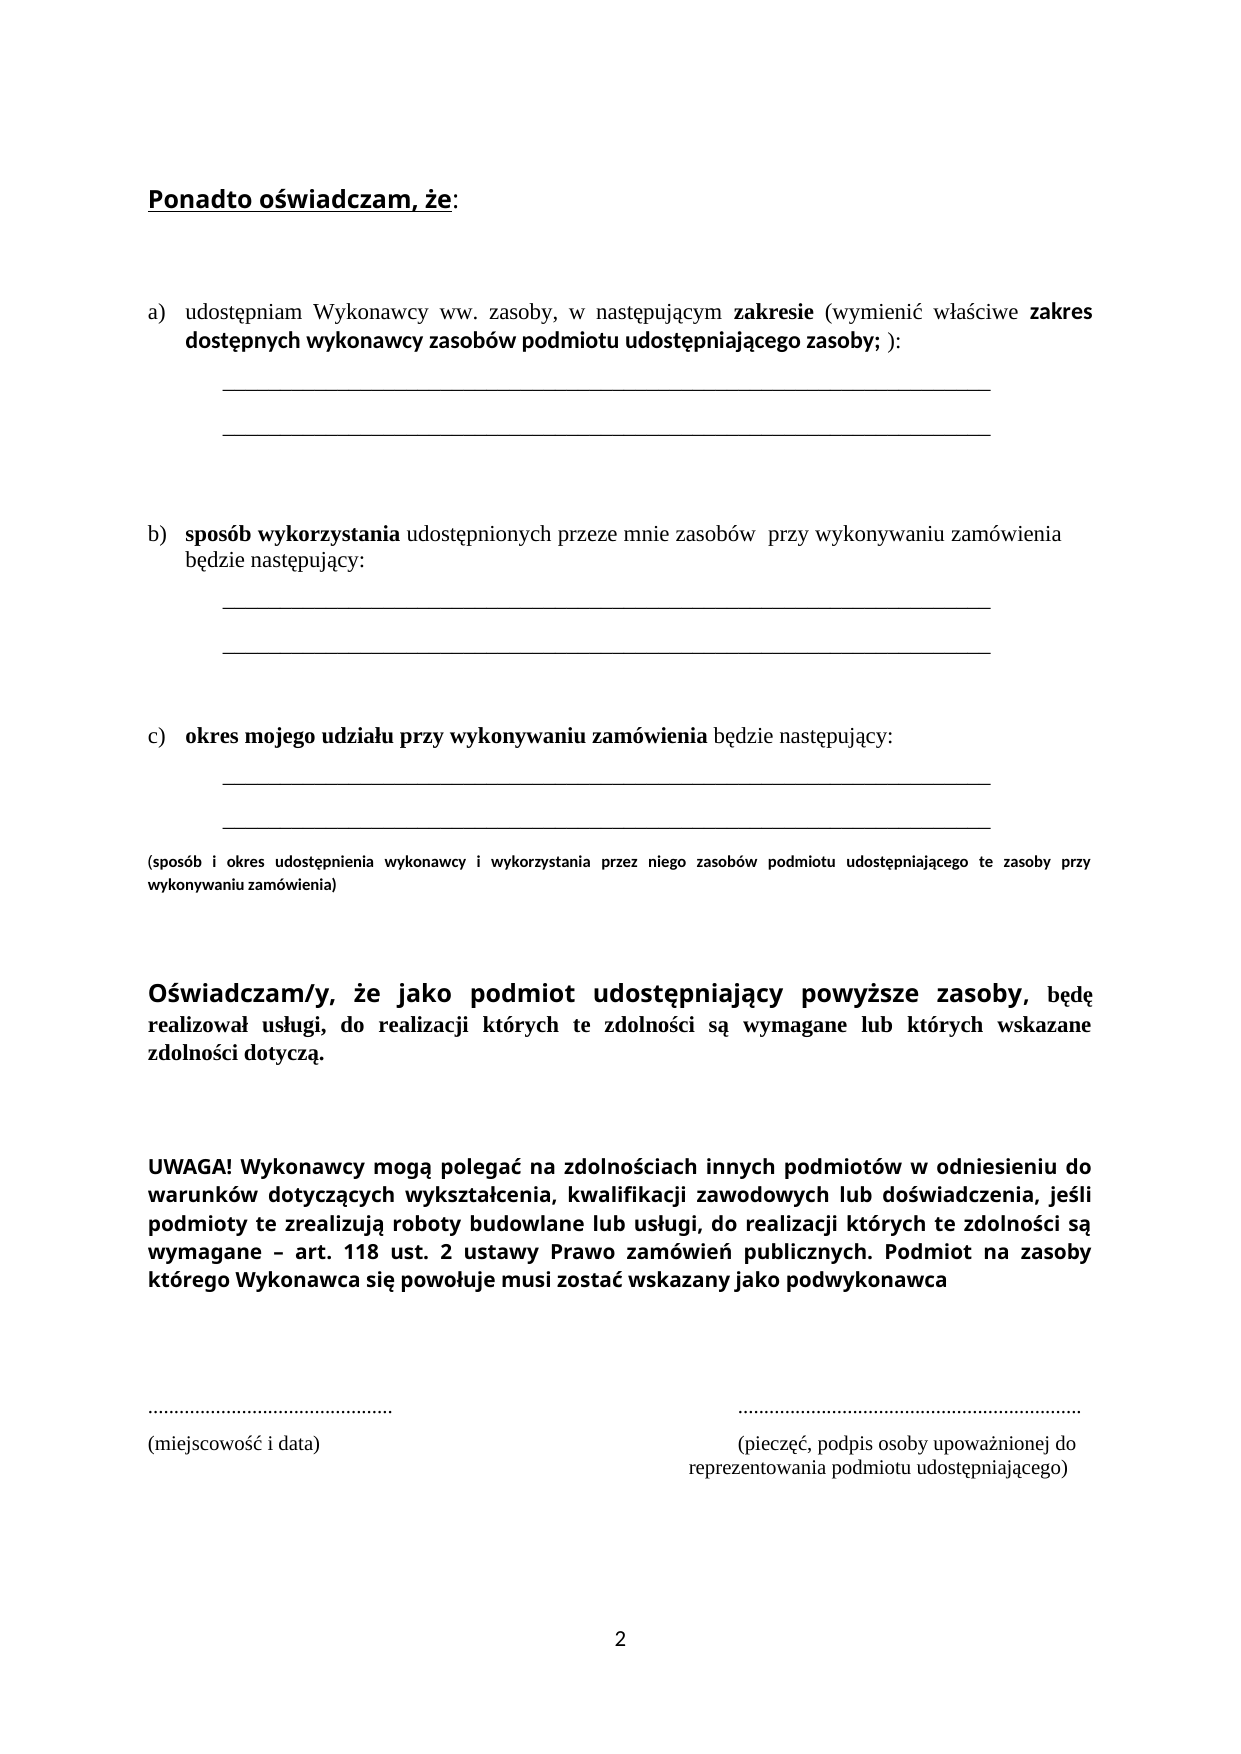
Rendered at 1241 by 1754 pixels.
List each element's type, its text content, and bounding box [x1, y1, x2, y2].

text UWAGA! Wykonawcy mogą polegać na zdolnościach innych podmiotów w odniesieniu do warunków dotyczących wykształcenia, kwalifikacji zawodowych lub doświadczenia, jeśli podmioty te zrealizują roboty budowlane lub usługi, do realizacji których te zdolności są wymagane – art. 118 ust. 2 ustawy Prawo zamówień publicznych. Podmiot na zasoby którego Wykonawca się powołuje musi zostać wskazany jako podwykonawca [148, 1152, 1093, 1294]
text Oświadczam/y, że jako podmiot udostępniający powyższe zasoby, będę realizował usługi, do realizacji których te zdolności są wymagane lub których wskazane zdolności dotyczą. [148, 976, 1093, 1065]
text ___________________________________________________________________ [223, 630, 1093, 656]
text ___________________________________________________________________ [223, 367, 1093, 394]
text (miejscowość i data) (pieczęć, podpis osoby upoważnionej do [148, 1431, 1093, 1454]
list udostępniam Wykonawcy ww. zasoby, w następującym zakresie (wymienić właściwe zakres dostępnych wykonawcy zasobów podmiotu udostępniającego zasoby; ): [148, 296, 1093, 355]
list okres mojego udziału przy wykonywaniu zamówienia będzie następujący: [148, 722, 1063, 748]
text ___________________________________________________________________ [223, 412, 1093, 438]
text ___________________________________________________________________ [223, 585, 1093, 612]
text ___________________________________________________________________ [223, 761, 1093, 787]
text reprezentowania podmiotu udostępniającego) [148, 1454, 1093, 1479]
text (sposób i okres udostępnienia wykonawcy i wykorzystania przez niego zasobów podmiotu udostępniającego te zasoby przy wykonywaniu zamówienia) [148, 850, 1093, 894]
text Ponadto oświadczam, że: [148, 182, 1093, 216]
text ............................................... .................................................................. [148, 1394, 1093, 1418]
text ___________________________________________________________________ [223, 805, 1093, 832]
list sposób wykorzystania udostępnionych przeze mnie zasobów przy wykonywaniu zamówienia będzie następujący: [148, 520, 1063, 573]
